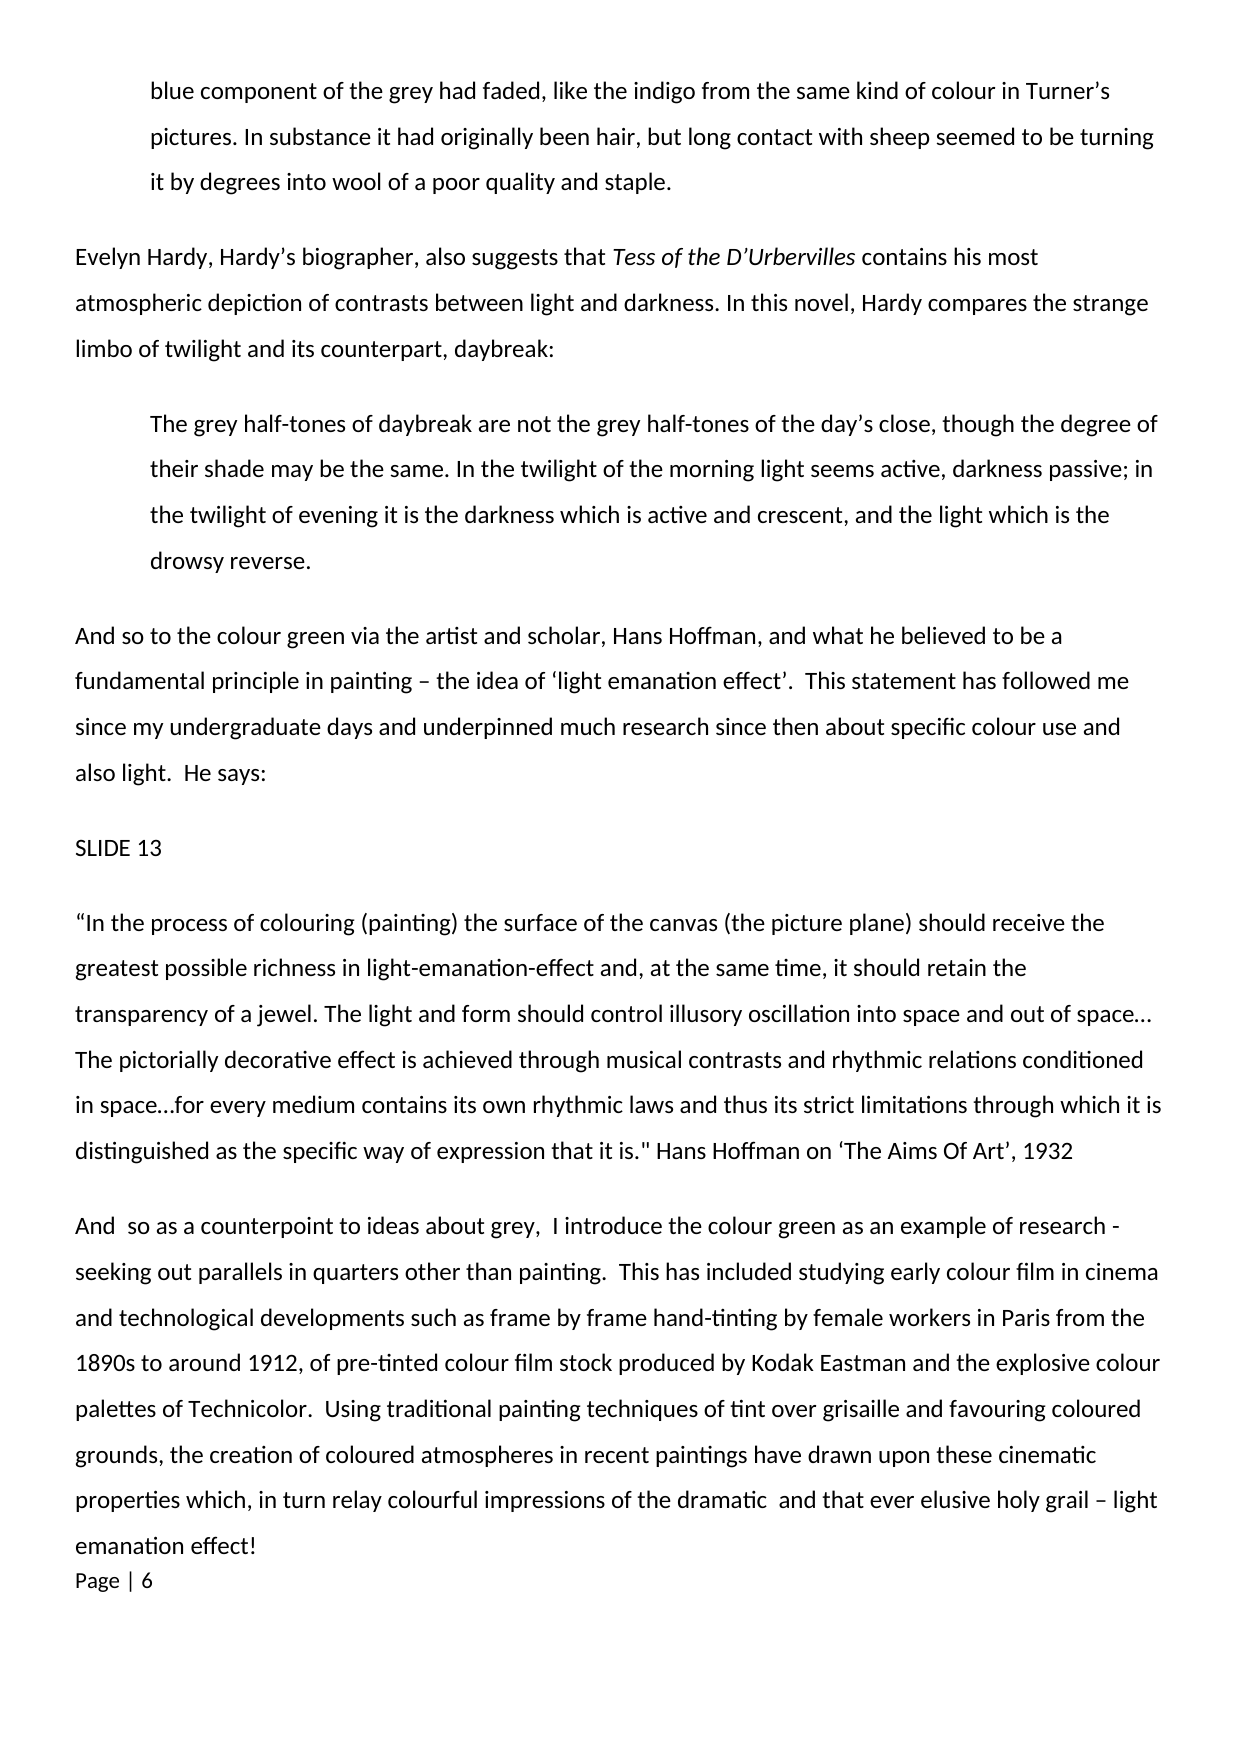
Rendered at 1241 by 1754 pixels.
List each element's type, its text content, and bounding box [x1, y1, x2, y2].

text And so to the colour green via the artist and scholar, Hans Hoffman, and what he believed to be a fundamental principle in painting – the idea of ‘light emanation effect’. This statement has followed me since my undergraduate days and underpinned much research since then about specific colour use and also light. He says: [75, 620, 1165, 787]
text SLIDE 13 [75, 832, 1165, 862]
text Evelyn Hardy, Hardy’s biographer, also suggests that Tess of the D’Urbervilles contains his most atmospheric depiction of contrasts between light and darkness. In this novel, Hardy compares the strange limbo of twilight and its counterpart, daybreak: [75, 241, 1165, 363]
text “In the process of colouring (painting) the surface of the canvas (the picture plane) should receive the greatest possible richness in light-emanation-effect and, at the same time, it should retain the transparency of a jewel. The light and form should control illusory oscillation into space and out of space…The pictorially decorative effect is achieved through musical contrasts and rhythmic relations conditioned in space…for every medium contains its own rhythmic laws and thus its strict limitations through which it is distinguished as the specific way of expression that it is." Hans Hoffman on ‘The Aims Of Art’, 1932 [75, 907, 1165, 1166]
text And so as a counterpoint to ideas about grey, I introduce the colour green as an example of research - seeking out parallels in quarters other than painting. This has included studying early colour film in cinema and technological developments such as frame by frame hand-tinting by female workers in Paris from the 1890s to around 1912, of pre-tinted colour film stock produced by Kodak Eastman and the explosive colour palettes of Technicolor. Using traditional painting techniques of tint over grisaille and favouring coloured grounds, the creation of coloured atmospheres in recent paintings have drawn upon these cinematic properties which, in turn relay colourful impressions of the dramatic and that ever elusive holy grail – light emanation effect! [75, 1210, 1165, 1561]
text The grey half-tones of daybreak are not the grey half-tones of the day’s close, though the degree of their shade may be the same. In the twilight of the morning light seems active, darkness passive; in the twilight of evening it is the darkness which is active and crescent, and the light which is the drowsy reverse. [150, 408, 1165, 575]
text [150, 75, 1165, 197]
